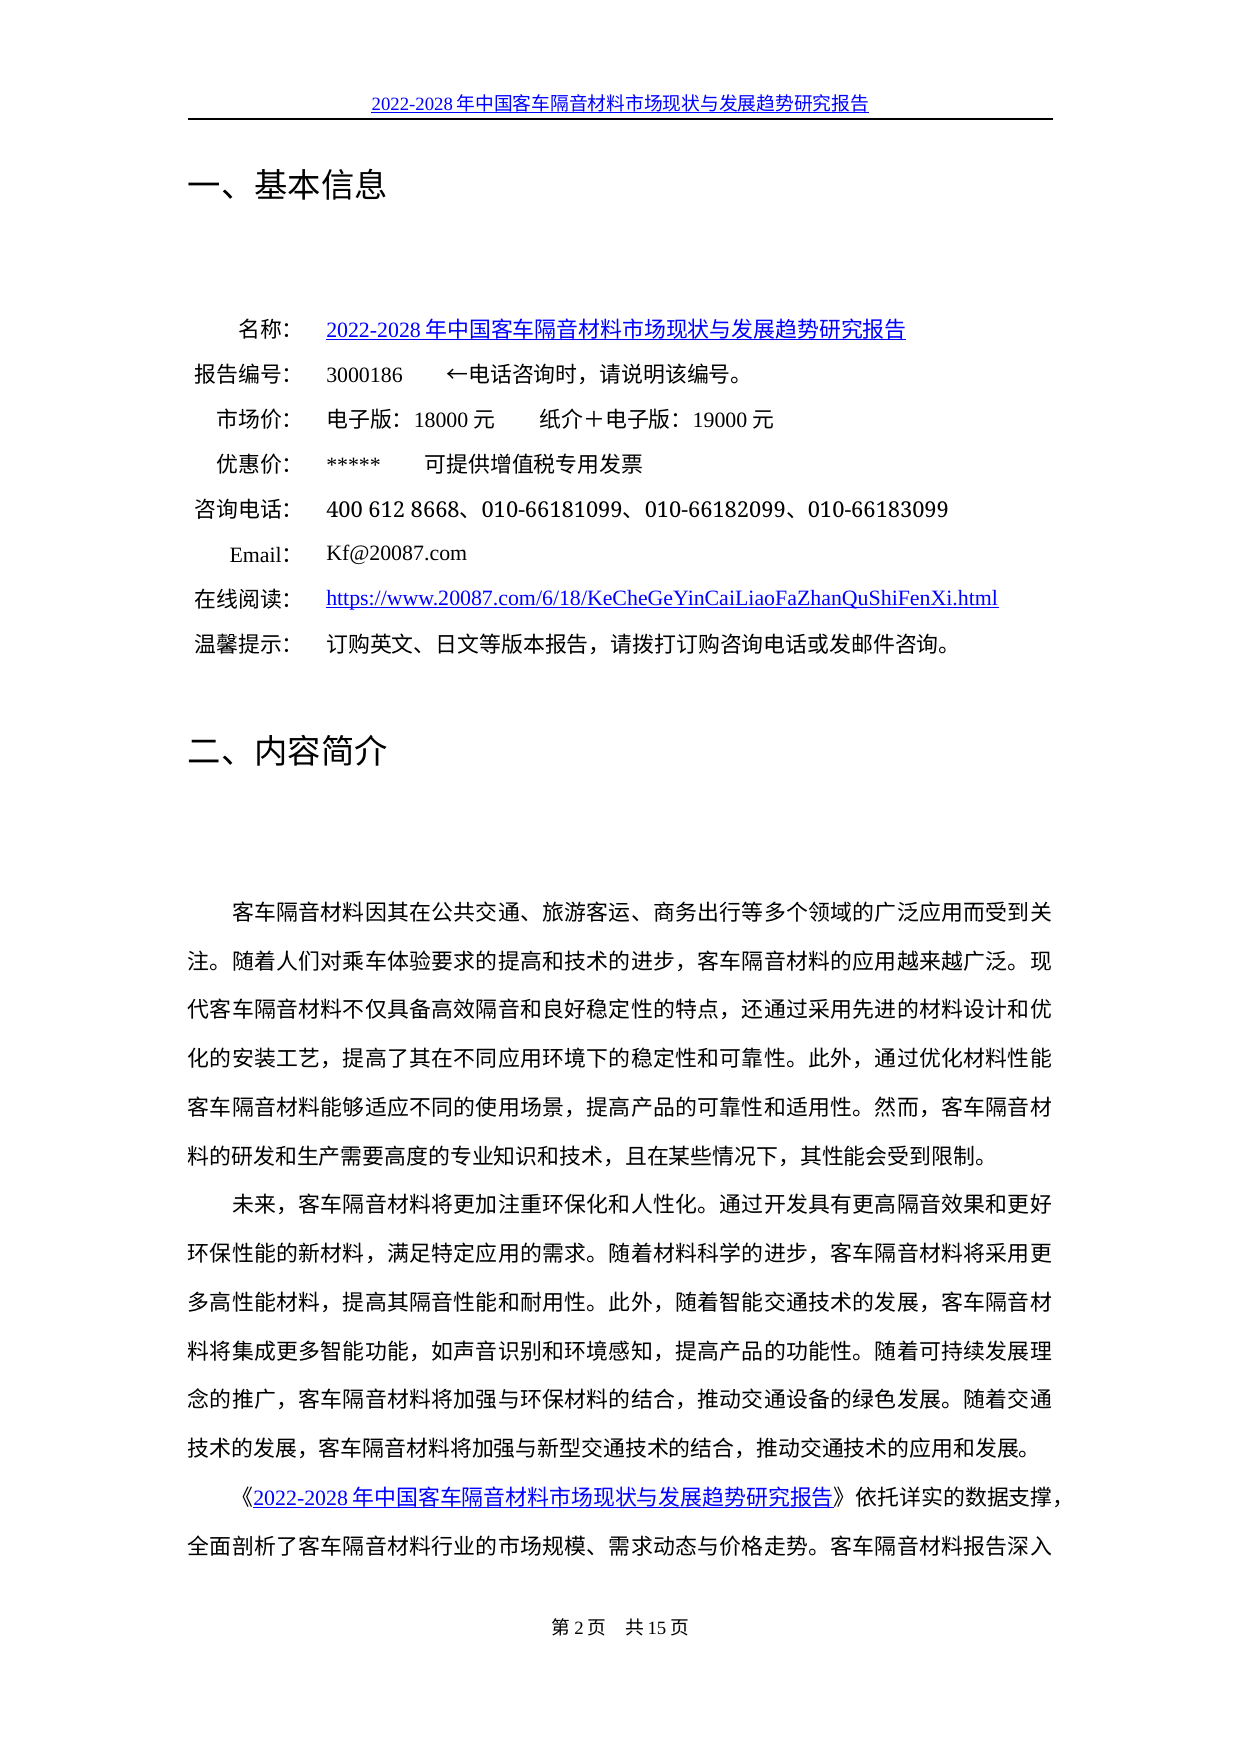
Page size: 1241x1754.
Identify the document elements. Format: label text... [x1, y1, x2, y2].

title 二、内容简介 [187, 717, 1053, 782]
table_cell 在线阅读： [167, 582, 315, 627]
table_header 2022-2028年中国客车隔音材料市场现状与发展趋势研究报告 [315, 312, 1073, 357]
table_cell 订购英文、日文等版本报告，请拨打订购咨询电话或发邮件咨询。 [315, 627, 1073, 672]
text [187, 894, 1053, 1561]
table_header 名称： [167, 312, 315, 357]
table_cell [315, 582, 1073, 627]
table_cell 温馨提示： [167, 627, 315, 672]
table_cell Kf@20087.com [315, 537, 1073, 582]
table_cell 400 612 8668、010-66181099、010-66182099、010-66183099 [315, 492, 1073, 537]
title 一、基本信息 [187, 150, 1053, 215]
table_cell 市场价： [167, 402, 315, 447]
table_cell ***** 可提供增值税专用发票 [315, 447, 1073, 492]
table_cell Email： [167, 537, 315, 582]
table_cell 报告编号： [167, 357, 315, 402]
table_cell 咨询电话： [167, 492, 315, 537]
table_cell 3000186 ←电话咨询时，请说明该编号。 [315, 357, 1073, 402]
table_cell 优惠价： [167, 447, 315, 492]
table_cell 电子版：18000 元 纸介＋电子版：19000 元 [315, 402, 1073, 447]
